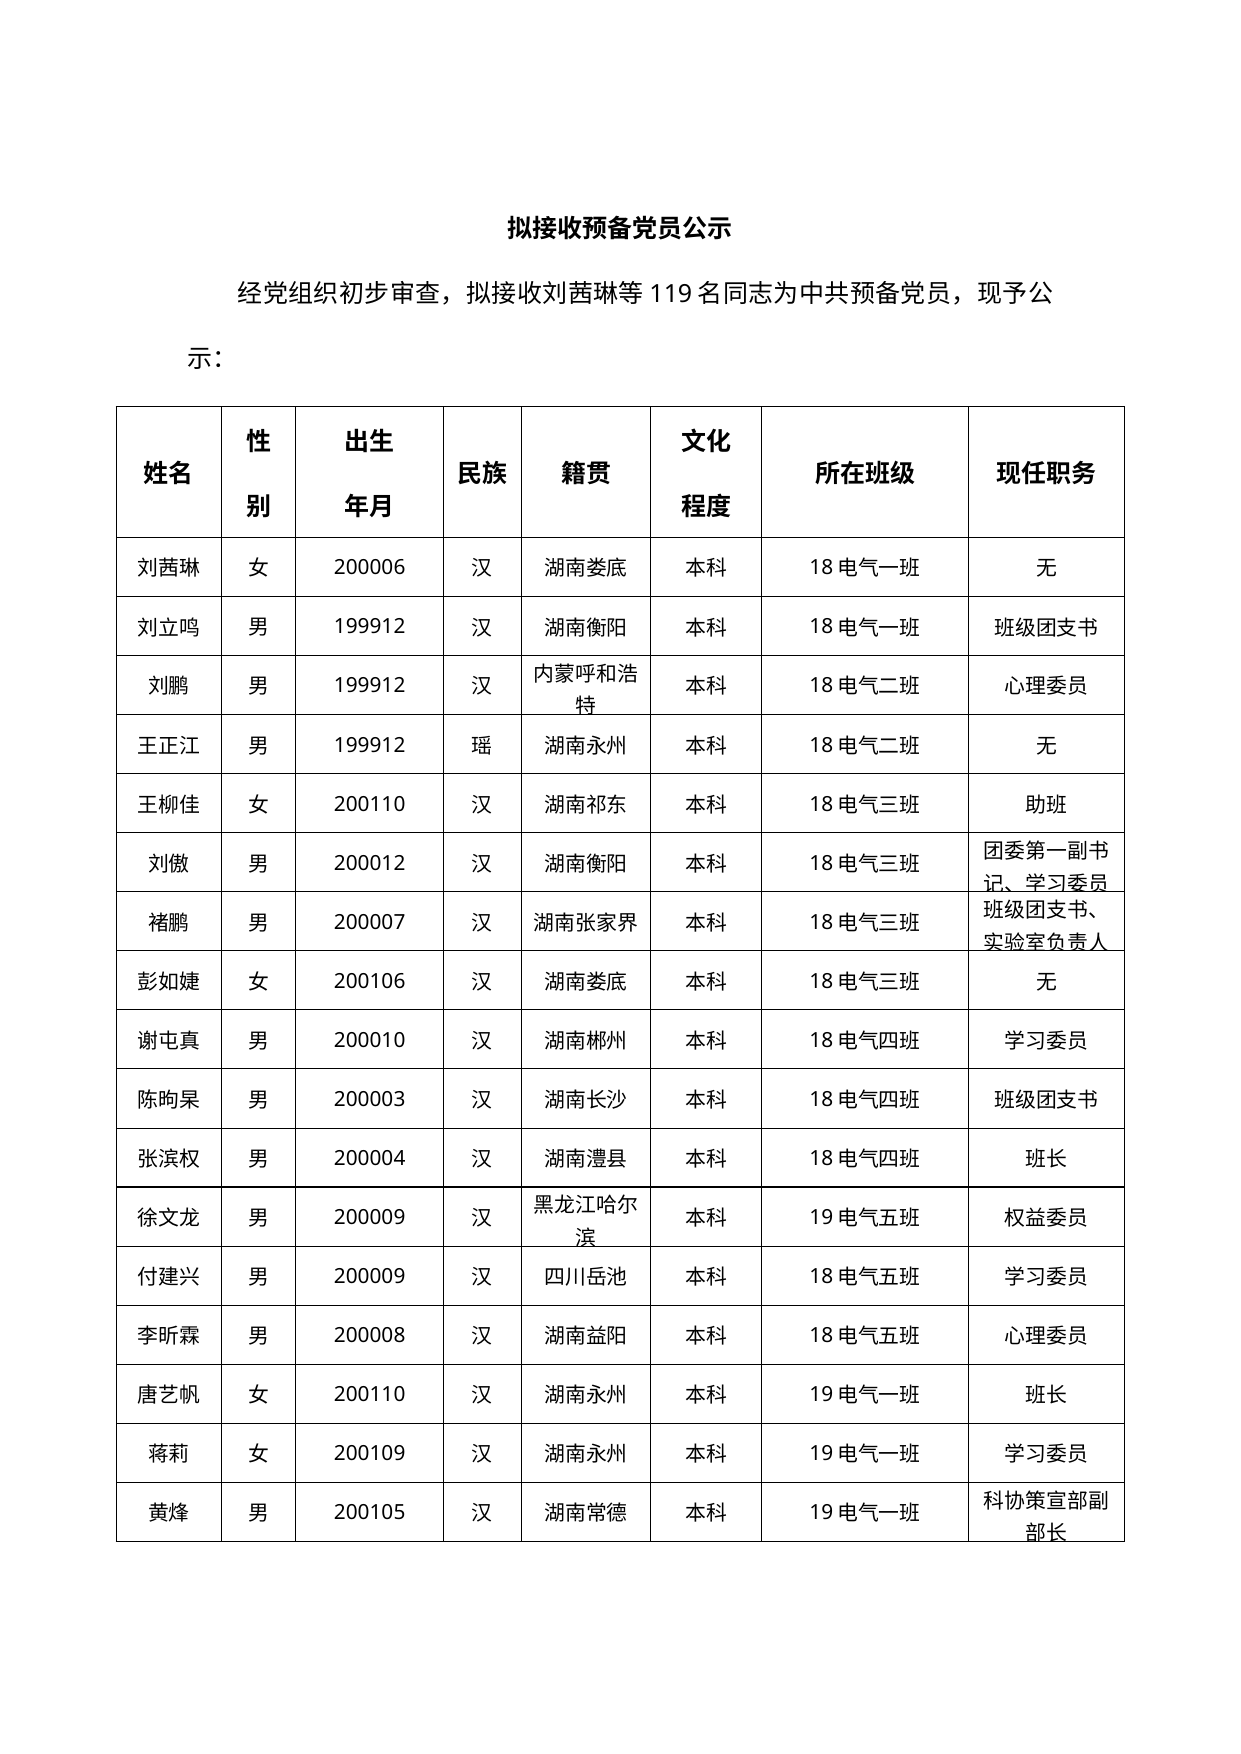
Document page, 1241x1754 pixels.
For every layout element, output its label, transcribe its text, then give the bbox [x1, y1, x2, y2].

table_cell 200004 [296, 1129, 443, 1186]
table_cell 湖南张家界 [522, 892, 650, 950]
table_cell 湖南祁东 [522, 774, 650, 832]
table_cell 汉 [444, 1424, 521, 1482]
table_cell 汉 [444, 656, 521, 714]
table_cell 湖南常德 [522, 1483, 650, 1541]
table_cell 湖南长沙 [522, 1069, 650, 1127]
table_cell 科协策宣部副部长 [969, 1483, 1124, 1541]
table_cell 200110 [296, 774, 443, 832]
table_header 文化 程度 [651, 407, 761, 537]
table_cell 男 [222, 892, 295, 950]
table_cell 200109 [296, 1424, 443, 1482]
table_cell 徐文龙 [117, 1188, 221, 1246]
table_cell 男 [222, 656, 295, 714]
table_cell 汉 [444, 538, 521, 596]
table_cell 心理委员 [969, 1306, 1124, 1364]
table_cell 男 [222, 1247, 295, 1304]
table_cell 王正江 [117, 715, 221, 773]
table_cell 班级团支书 [969, 597, 1124, 655]
table_cell 18电气三班 [762, 951, 968, 1009]
table_cell 199912 [296, 656, 443, 714]
table_cell 黑龙江哈尔滨 [522, 1188, 650, 1246]
table_cell 200105 [296, 1483, 443, 1541]
table_cell 陈昫杲 [117, 1069, 221, 1127]
table_cell 200006 [296, 538, 443, 596]
table_cell 本科 [651, 1424, 761, 1482]
table_header 籍贯 [522, 407, 650, 537]
table_cell 汉 [444, 892, 521, 950]
table_cell 学习委员 [969, 1010, 1124, 1068]
table_cell 褚鹏 [117, 892, 221, 950]
table_cell 湖南永州 [522, 715, 650, 773]
text 经党组织初步审查，拟接收刘茜琳等119名同志为中共预备党员，现予公示： [187, 259, 1053, 389]
table_cell 无 [969, 951, 1124, 1009]
table_cell 汉 [444, 1188, 521, 1246]
table_cell 本科 [651, 1306, 761, 1364]
table_cell 19电气一班 [762, 1365, 968, 1423]
table_header 民族 [444, 407, 521, 537]
table_header 性 别 [222, 407, 295, 537]
table_cell 唐艺帆 [117, 1365, 221, 1423]
table_cell 199912 [296, 597, 443, 655]
table_cell 汉 [444, 1247, 521, 1304]
table_cell 瑶 [444, 715, 521, 773]
table_cell 汉 [444, 597, 521, 655]
table_cell 19电气五班 [762, 1188, 968, 1246]
table_cell 湖南澧县 [522, 1129, 650, 1186]
table_cell 19电气一班 [762, 1483, 968, 1541]
table_cell 谢屯真 [117, 1010, 221, 1068]
table_cell 18电气三班 [762, 892, 968, 950]
table_cell 本科 [651, 715, 761, 773]
table_cell 18电气一班 [762, 538, 968, 596]
table_cell 男 [222, 597, 295, 655]
table_cell 18电气五班 [762, 1247, 968, 1304]
table_cell 彭如婕 [117, 951, 221, 1009]
table_cell 汉 [444, 1483, 521, 1541]
table_cell 199912 [296, 715, 443, 773]
table_cell 18电气四班 [762, 1129, 968, 1186]
table_cell 湖南衡阳 [522, 833, 650, 891]
table_header 出生 年月 [296, 407, 443, 537]
table_cell 班长 [969, 1365, 1124, 1423]
table_cell 汉 [444, 833, 521, 891]
table_cell 男 [222, 1069, 295, 1127]
table_cell 18电气四班 [762, 1069, 968, 1127]
table_cell 男 [222, 1010, 295, 1068]
table_cell 本科 [651, 538, 761, 596]
table_header 姓名 [117, 407, 221, 537]
table_cell 湖南益阳 [522, 1306, 650, 1364]
table_cell 200007 [296, 892, 443, 950]
table_cell 男 [222, 715, 295, 773]
table_cell 团委第一副书记、学习委员 [969, 833, 1124, 891]
table_cell 本科 [651, 1188, 761, 1246]
table_cell 班长 [969, 1129, 1124, 1186]
table_cell 学习委员 [969, 1247, 1124, 1304]
table_cell 本科 [651, 1483, 761, 1541]
table_cell 本科 [651, 1129, 761, 1186]
table_cell 200009 [296, 1188, 443, 1246]
table_cell 黄烽 [117, 1483, 221, 1541]
table_cell 女 [222, 951, 295, 1009]
table_cell 内蒙呼和浩特 [522, 656, 650, 714]
table_cell 湖南永州 [522, 1424, 650, 1482]
table_cell 湖南郴州 [522, 1010, 650, 1068]
table_cell 本科 [651, 1069, 761, 1127]
table_cell 男 [222, 1129, 295, 1186]
table_cell 18电气二班 [762, 715, 968, 773]
table_cell 女 [222, 774, 295, 832]
table_cell 王柳佳 [117, 774, 221, 832]
table_cell 汉 [444, 1069, 521, 1127]
table_cell 本科 [651, 951, 761, 1009]
table_cell 200110 [296, 1365, 443, 1423]
table_cell 权益委员 [969, 1188, 1124, 1246]
table_cell 汉 [444, 1365, 521, 1423]
table_cell 班级团支书、实验室负责人 [969, 892, 1124, 950]
table_cell 本科 [651, 1247, 761, 1304]
table_cell 汉 [444, 1129, 521, 1186]
table_cell 汉 [444, 1010, 521, 1068]
table_cell 女 [222, 1424, 295, 1482]
table_cell 200003 [296, 1069, 443, 1127]
text 拟接收预备党员公示 [187, 194, 1053, 259]
table_cell 湖南永州 [522, 1365, 650, 1423]
table_cell 汉 [444, 951, 521, 1009]
table_cell 男 [222, 1483, 295, 1541]
table_cell 19电气一班 [762, 1424, 968, 1482]
table_cell 18电气三班 [762, 833, 968, 891]
table_cell 18电气一班 [762, 597, 968, 655]
table_cell 女 [222, 1365, 295, 1423]
table_cell 18电气二班 [762, 656, 968, 714]
table_cell 刘鹏 [117, 656, 221, 714]
table_cell 200012 [296, 833, 443, 891]
table_cell 本科 [651, 892, 761, 950]
table_cell 刘茜琳 [117, 538, 221, 596]
table_cell 刘傲 [117, 833, 221, 891]
table_header 所在班级 [762, 407, 968, 537]
table_header 现任职务 [969, 407, 1124, 537]
table_cell 男 [222, 1188, 295, 1246]
table_cell 本科 [651, 656, 761, 714]
table_cell 本科 [651, 1365, 761, 1423]
table_cell 汉 [444, 774, 521, 832]
table_cell 汉 [444, 1306, 521, 1364]
table_cell 湖南娄底 [522, 538, 650, 596]
table_cell 湖南娄底 [522, 951, 650, 1009]
table_cell 18电气三班 [762, 774, 968, 832]
table_cell 女 [222, 538, 295, 596]
table_cell 四川岳池 [522, 1247, 650, 1304]
table_cell 200010 [296, 1010, 443, 1068]
table_cell 200008 [296, 1306, 443, 1364]
table_cell 200009 [296, 1247, 443, 1304]
table_cell 刘立鸣 [117, 597, 221, 655]
table_cell 张滨权 [117, 1129, 221, 1186]
table_cell 本科 [651, 1010, 761, 1068]
table_cell 李昕霖 [117, 1306, 221, 1364]
table_cell 无 [969, 715, 1124, 773]
table_cell 男 [222, 833, 295, 891]
table_cell 心理委员 [969, 656, 1124, 714]
table_cell 蒋莉 [117, 1424, 221, 1482]
table_cell 男 [222, 1306, 295, 1364]
table_cell 18电气五班 [762, 1306, 968, 1364]
table_cell 本科 [651, 774, 761, 832]
table_cell 学习委员 [969, 1424, 1124, 1482]
table_cell 18电气四班 [762, 1010, 968, 1068]
table_cell 本科 [651, 597, 761, 655]
table_cell 助班 [969, 774, 1124, 832]
table_cell 班级团支书 [969, 1069, 1124, 1127]
table_cell 本科 [651, 833, 761, 891]
table_cell 付建兴 [117, 1247, 221, 1304]
table_cell 无 [969, 538, 1124, 596]
table_cell 湖南衡阳 [522, 597, 650, 655]
table_cell 200106 [296, 951, 443, 1009]
